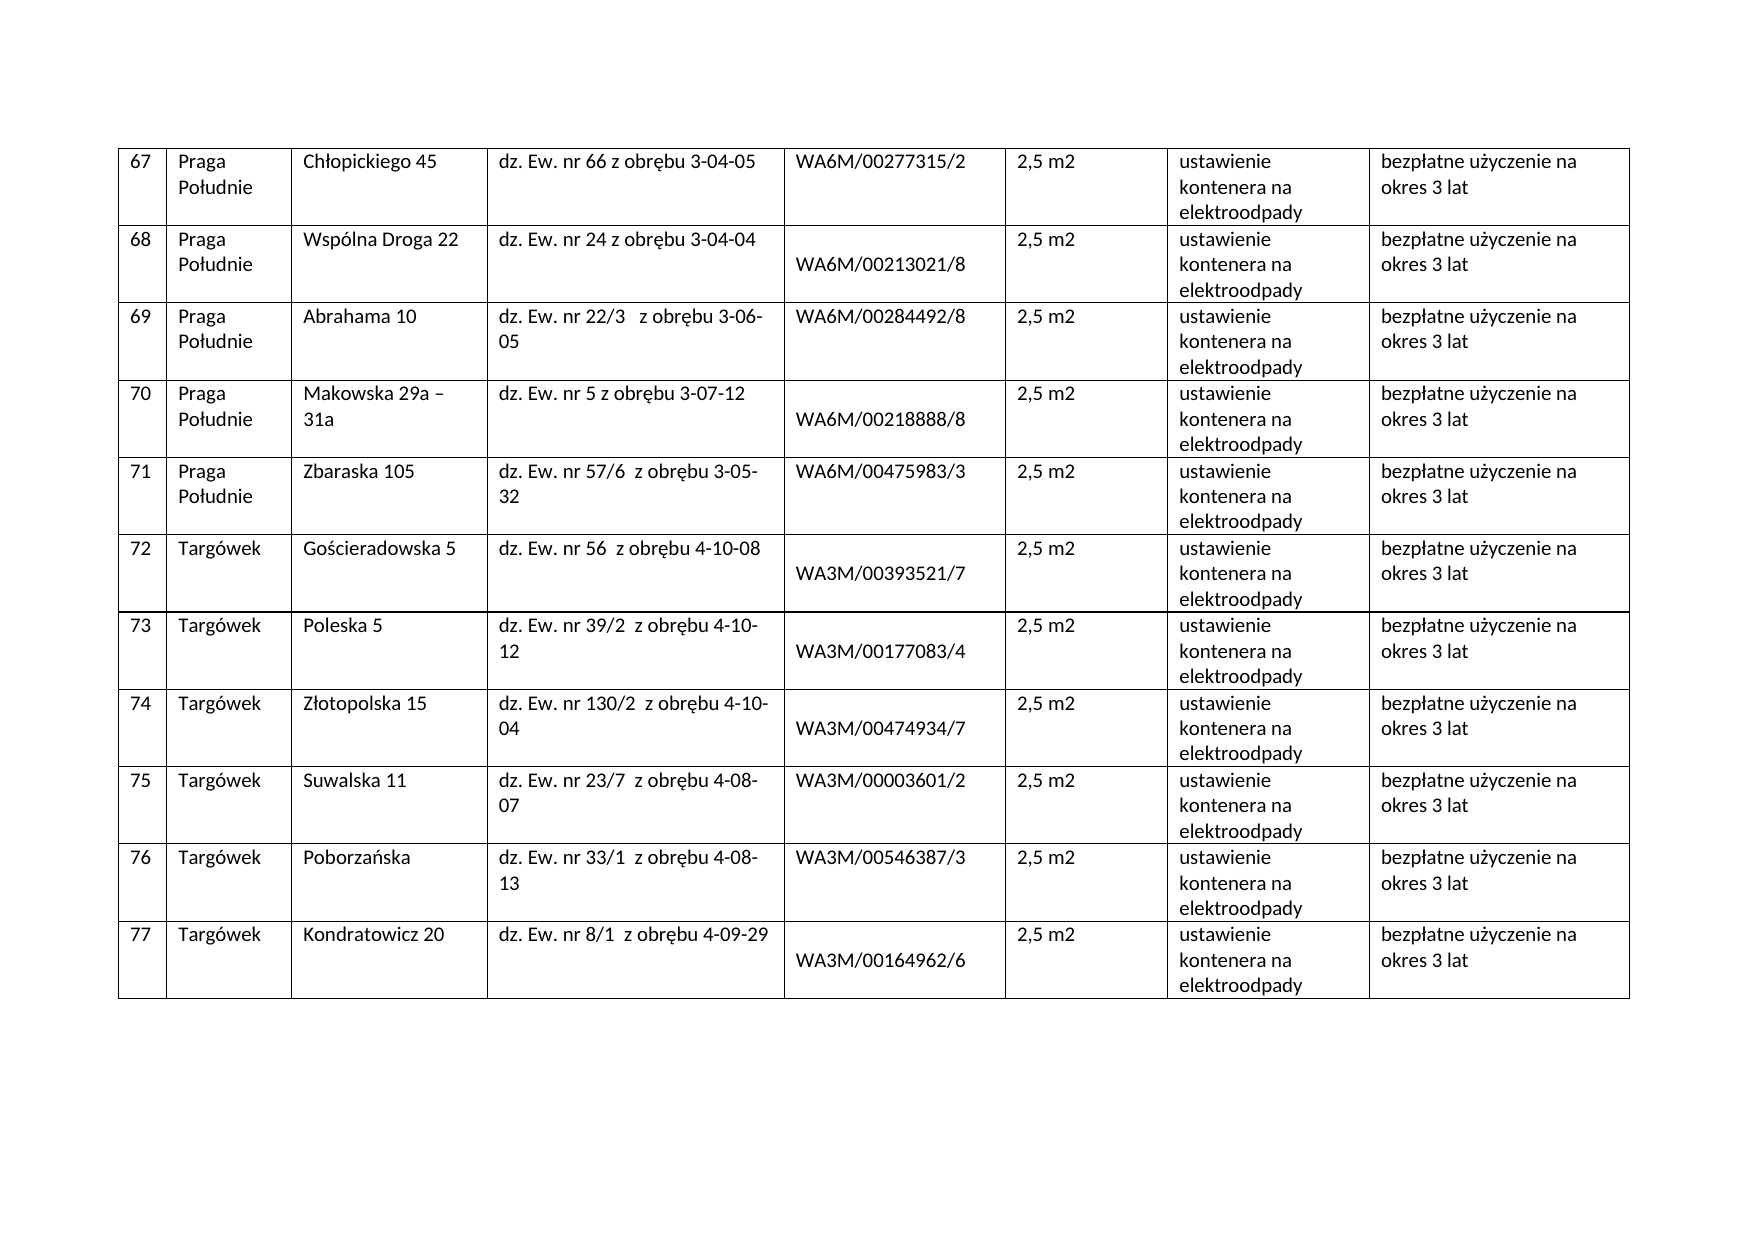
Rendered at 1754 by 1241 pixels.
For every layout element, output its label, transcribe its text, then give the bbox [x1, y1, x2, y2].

table_cell WA3M/00177083/4 [785, 613, 1005, 689]
table_cell Targówek [167, 922, 291, 998]
table_cell bezpłatne użyczenie na okres 3 lat [1370, 690, 1629, 766]
table_cell bezpłatne użyczenie na okres 3 lat [1370, 535, 1629, 611]
table_cell WA6M/00277315/2 [785, 149, 1005, 225]
table_cell WA6M/00213021/8 [785, 226, 1005, 302]
table_cell dz. Ew. nr 66 z obrębu 3-04-05 [488, 149, 784, 225]
table_cell 77 [119, 922, 166, 998]
table_cell bezpłatne użyczenie na okres 3 lat [1370, 844, 1629, 921]
table_cell 2,5 m2 [1006, 613, 1167, 689]
table_cell 2,5 m2 [1006, 690, 1167, 766]
table_cell bezpłatne użyczenie na okres 3 lat [1370, 767, 1629, 843]
table_cell dz. Ew. nr 57/6 z obrębu 3-05-32 [488, 458, 784, 534]
table_cell 2,5 m2 [1006, 844, 1167, 921]
table_cell ustawienie kontenera na elektroodpady [1168, 381, 1369, 457]
table_cell 2,5 m2 [1006, 535, 1167, 611]
table_cell Zbaraska 105 [292, 458, 487, 534]
table_cell dz. Ew. nr 5 z obrębu 3-07-12 [488, 381, 784, 457]
table_cell bezpłatne użyczenie na okres 3 lat [1370, 922, 1629, 998]
table_cell ustawienie kontenera na elektroodpady [1168, 922, 1369, 998]
table_cell bezpłatne użyczenie na okres 3 lat [1370, 303, 1629, 379]
table_cell 2,5 m2 [1006, 149, 1167, 225]
table_cell 71 [119, 458, 166, 534]
table_cell Gościeradowska 5 [292, 535, 487, 611]
table_cell Targówek [167, 613, 291, 689]
table_cell Poleska 5 [292, 613, 487, 689]
table_cell bezpłatne użyczenie na okres 3 lat [1370, 381, 1629, 457]
table_cell 74 [119, 690, 166, 766]
table_cell ustawienie kontenera na elektroodpady [1168, 767, 1369, 843]
table_cell Praga Południe [167, 149, 291, 225]
table_cell Makowska 29a – 31a [292, 381, 487, 457]
table_cell 2,5 m2 [1006, 922, 1167, 998]
table_cell Suwalska 11 [292, 767, 487, 843]
table_cell dz. Ew. nr 130/2 z obrębu 4-10-04 [488, 690, 784, 766]
table_cell bezpłatne użyczenie na okres 3 lat [1370, 613, 1629, 689]
table_cell 73 [119, 613, 166, 689]
table_cell WA6M/00284492/8 [785, 303, 1005, 379]
table_cell Poborzańska [292, 844, 487, 921]
table_cell 76 [119, 844, 166, 921]
table_cell ustawienie kontenera na elektroodpady [1168, 458, 1369, 534]
table_cell WA3M/00003601/2 [785, 767, 1005, 843]
table_cell dz. Ew. nr 23/7 z obrębu 4-08-07 [488, 767, 784, 843]
table_cell dz. Ew. nr 56 z obrębu 4-10-08 [488, 535, 784, 611]
table_cell 70 [119, 381, 166, 457]
table_cell 68 [119, 226, 166, 302]
table_cell ustawienie kontenera na elektroodpady [1168, 613, 1369, 689]
table_cell dz. Ew. nr 33/1 z obrębu 4-08-13 [488, 844, 784, 921]
table_cell Targówek [167, 767, 291, 843]
table_cell 75 [119, 767, 166, 843]
table_cell WA3M/00164962/6 [785, 922, 1005, 998]
table_cell Chłopickiego 45 [292, 149, 487, 225]
table_cell WA6M/00218888/8 [785, 381, 1005, 457]
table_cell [1370, 149, 1629, 225]
table_cell 72 [119, 535, 166, 611]
table_cell dz. Ew. nr 24 z obrębu 3-04-04 [488, 226, 784, 302]
table_cell bezpłatne użyczenie na okres 3 lat [1370, 458, 1629, 534]
table_cell dz. Ew. nr 39/2 z obrębu 4-10-12 [488, 613, 784, 689]
table_cell Praga Południe [167, 226, 291, 302]
table_cell Kondratowicz 20 [292, 922, 487, 998]
table_cell ustawienie kontenera na elektroodpady [1168, 690, 1369, 766]
table_cell WA3M/00546387/3 [785, 844, 1005, 921]
table_cell WA3M/00393521/7 [785, 535, 1005, 611]
table_cell bezpłatne użyczenie na okres 3 lat [1370, 226, 1629, 302]
table_cell WA6M/00475983/3 [785, 458, 1005, 534]
table_cell WA3M/00474934/7 [785, 690, 1005, 766]
table_cell Praga Południe [167, 458, 291, 534]
table_cell ustawienie kontenera na elektroodpady [1168, 303, 1369, 379]
table_cell 2,5 m2 [1006, 381, 1167, 457]
table_cell Abrahama 10 [292, 303, 487, 379]
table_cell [1168, 149, 1369, 225]
table_cell 2,5 m2 [1006, 226, 1167, 302]
table_cell ustawienie kontenera na elektroodpady [1168, 535, 1369, 611]
table_cell Targówek [167, 535, 291, 611]
table_cell Targówek [167, 844, 291, 921]
table_cell Złotopolska 15 [292, 690, 487, 766]
table_cell Praga Południe [167, 303, 291, 379]
table_cell Targówek [167, 690, 291, 766]
table_cell ustawienie kontenera na elektroodpady [1168, 844, 1369, 921]
table_cell ustawienie kontenera na elektroodpady [1168, 226, 1369, 302]
table_cell 2,5 m2 [1006, 767, 1167, 843]
table_cell Praga Południe [167, 381, 291, 457]
table_cell 67 [119, 149, 166, 225]
table_cell 69 [119, 303, 166, 379]
table_cell dz. Ew. nr 22/3 z obrębu 3-06-05 [488, 303, 784, 379]
table_cell 2,5 m2 [1006, 303, 1167, 379]
table_cell Wspólna Droga 22 [292, 226, 487, 302]
table_cell dz. Ew. nr 8/1 z obrębu 4-09-29 [488, 922, 784, 998]
table_cell 2,5 m2 [1006, 458, 1167, 534]
